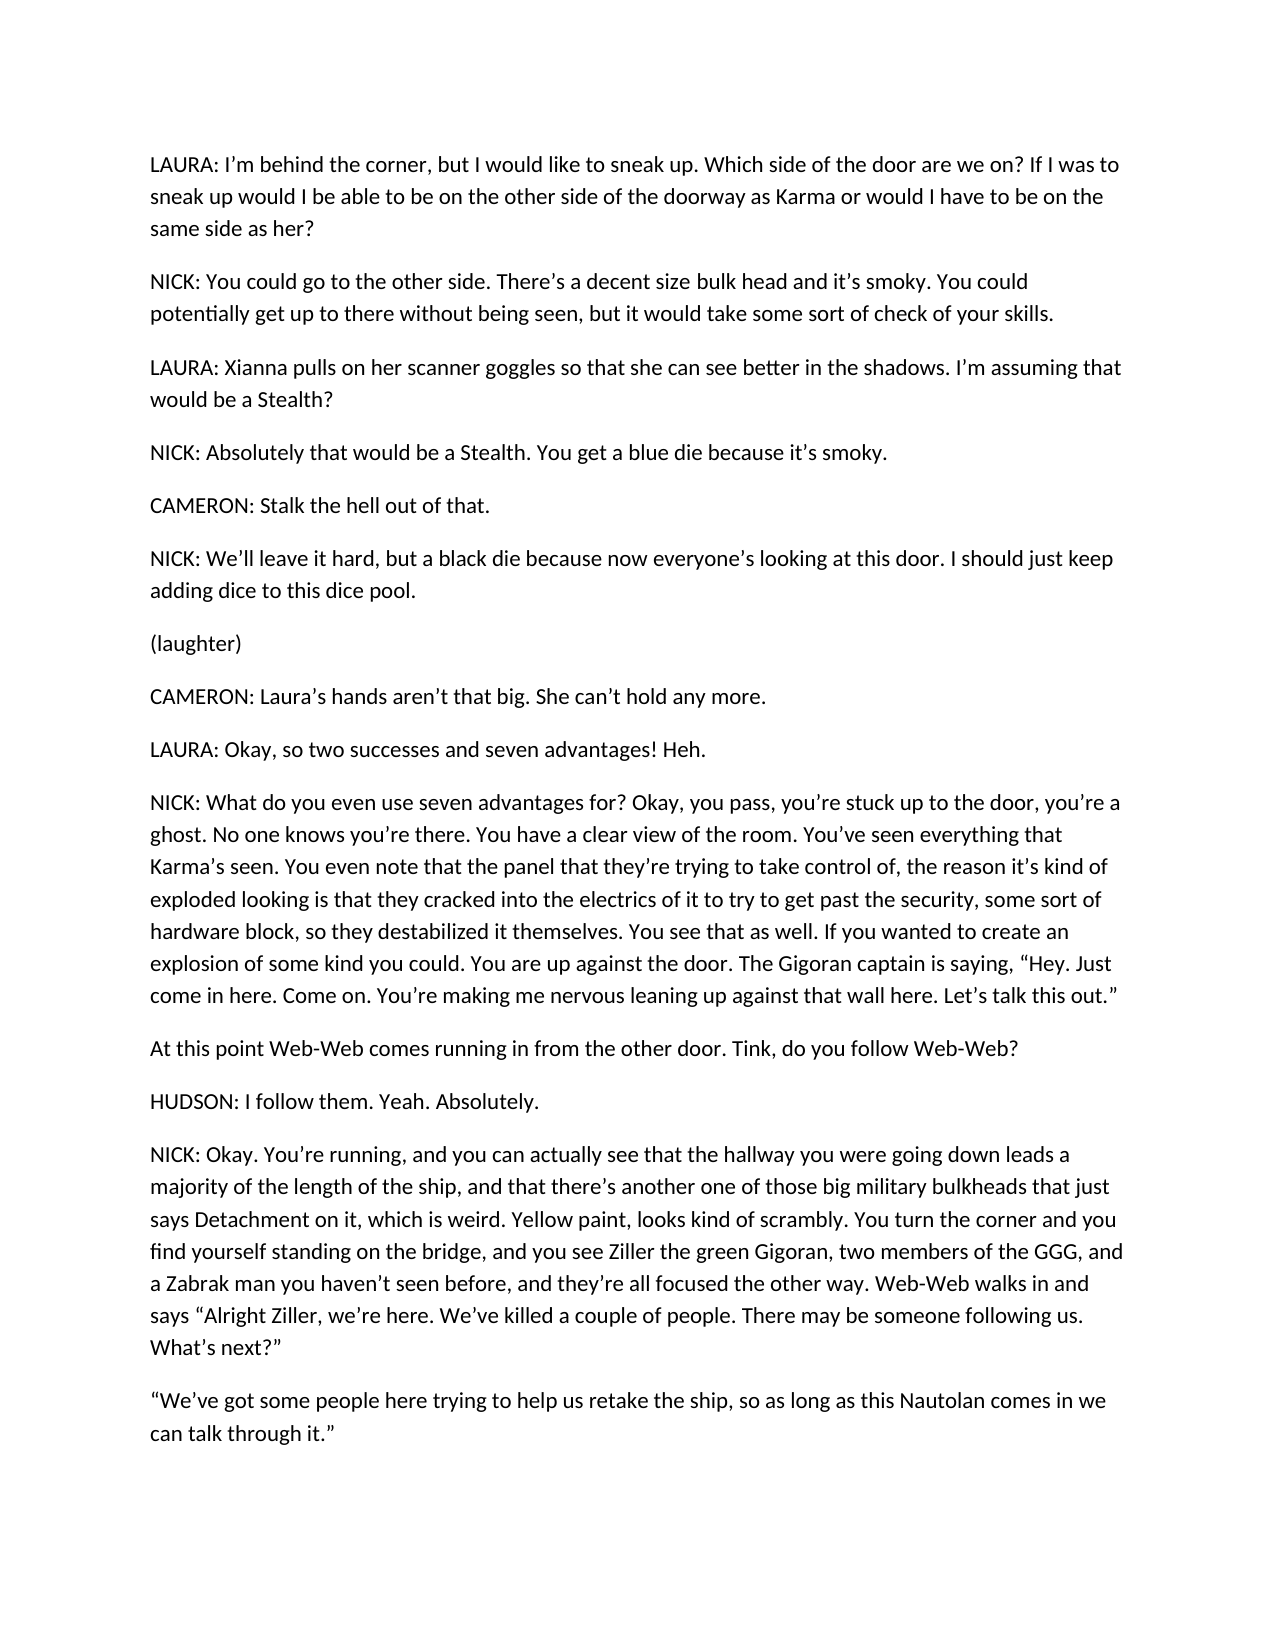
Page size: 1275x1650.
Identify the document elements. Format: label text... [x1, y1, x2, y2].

text NICK: Absolutely that would be a Stealth. You get a blue die because it’s smoky. [150, 438, 1125, 466]
text CAMERON: Laura’s hands aren’t that big. She can’t hold any more. [150, 682, 1125, 710]
text NICK: What do you even use seven advantages for? Okay, you pass, you’re stuck up to the door, you’re a ghost. No one knows you’re there. You have a clear view of the room. You’ve seen everything that Karma’s seen. You even note that the panel that they’re trying to take control of, the reason it’s kind of exploded looking is that they cracked into the electrics of it to try to get past the security, some sort of hardware block, so they destabilized it themselves. You see that as well. If you wanted to create an explosion of some kind you could. You are up against the door. The Gigoran captain is saying, “Hey. Just come in here. Come on. You’re making me nervous leaning up against that wall here. Let’s talk this out.” [150, 788, 1125, 1009]
text (laughter) [150, 629, 1125, 657]
text HUDSON: I follow them. Yeah. Absolutely. [150, 1087, 1125, 1115]
text “We’ve got some people here trying to help us retake the ship, so as long as this Nautolan comes in we can talk through it.” [150, 1386, 1125, 1447]
text NICK: Okay. You’re running, and you can actually see that the hallway you were going down leads a majority of the length of the ship, and that there’s another one of those big military bulkheads that just says Detachment on it, which is weird. Yellow paint, looks kind of scrambly. You turn the corner and you find yourself standing on the bridge, and you see Ziller the green Gigoran, two members of the GGG, and a Zabrak man you haven’t seen before, and they’re all focused the other way. Web-Web walks in and says “Alright Ziller, we’re here. We’ve killed a couple of people. There may be someone following us. What’s next?” [150, 1140, 1125, 1361]
text CAMERON: Stalk the hell out of that. [150, 491, 1125, 519]
text NICK: We’ll leave it hard, but a black die because now everyone’s looking at this door. I should just keep adding dice to this dice pool. [150, 544, 1125, 604]
text At this point Web-Web comes running in from the other door. Tink, do you follow Web-Web? [150, 1034, 1125, 1062]
text LAURA: Xianna pulls on her scanner goggles so that she can see better in the shadows. I’m assuming that would be a Stealth? [150, 353, 1125, 413]
text NICK: You could go to the other side. There’s a decent size bulk head and it’s smoky. You could potentially get up to there without being seen, but it would take some sort of check of your skills. [150, 267, 1125, 328]
text LAURA: I’m behind the corner, but I would like to sneak up. Which side of the door are we on? If I was to sneak up would I be able to be on the other side of the doorway as Karma or would I have to be on the same side as her? [150, 150, 1125, 242]
text LAURA: Okay, so two successes and seven advantages! Heh. [150, 735, 1125, 763]
